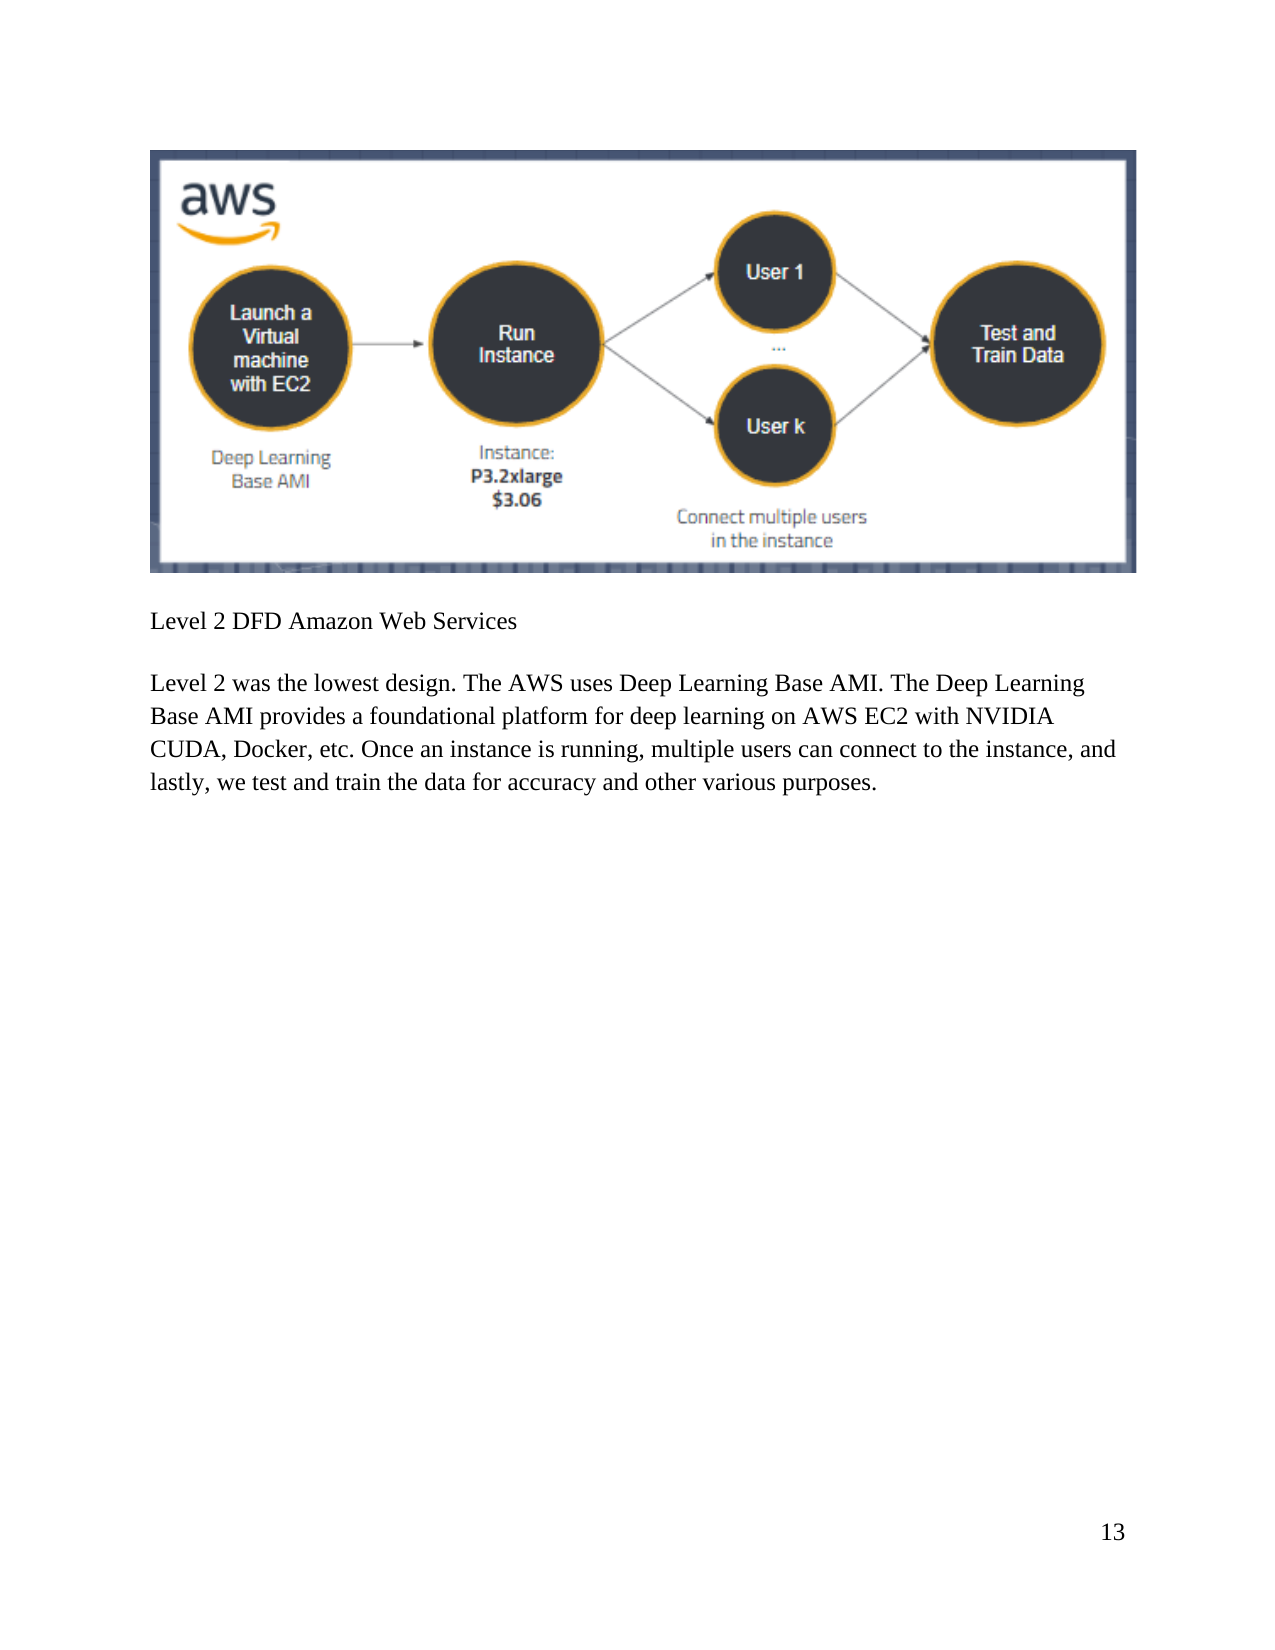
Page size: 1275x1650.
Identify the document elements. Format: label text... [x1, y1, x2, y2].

picture [150, 150, 1137, 573]
text Level 2 DFD Amazon Web Services [150, 606, 1125, 634]
text Level 2 was the lowest design. The AWS uses Deep Learning Base AMI. The Deep Learning Base AMI provides a foundational platform for deep learning on AWS EC2 with NVIDIA CUDA, Docker, etc. Once an instance is running, multiple users can connect to the instance, and lastly, we test and train the data for accuracy and other various purposes.5. Policies and Tactics [150, 668, 1125, 796]
